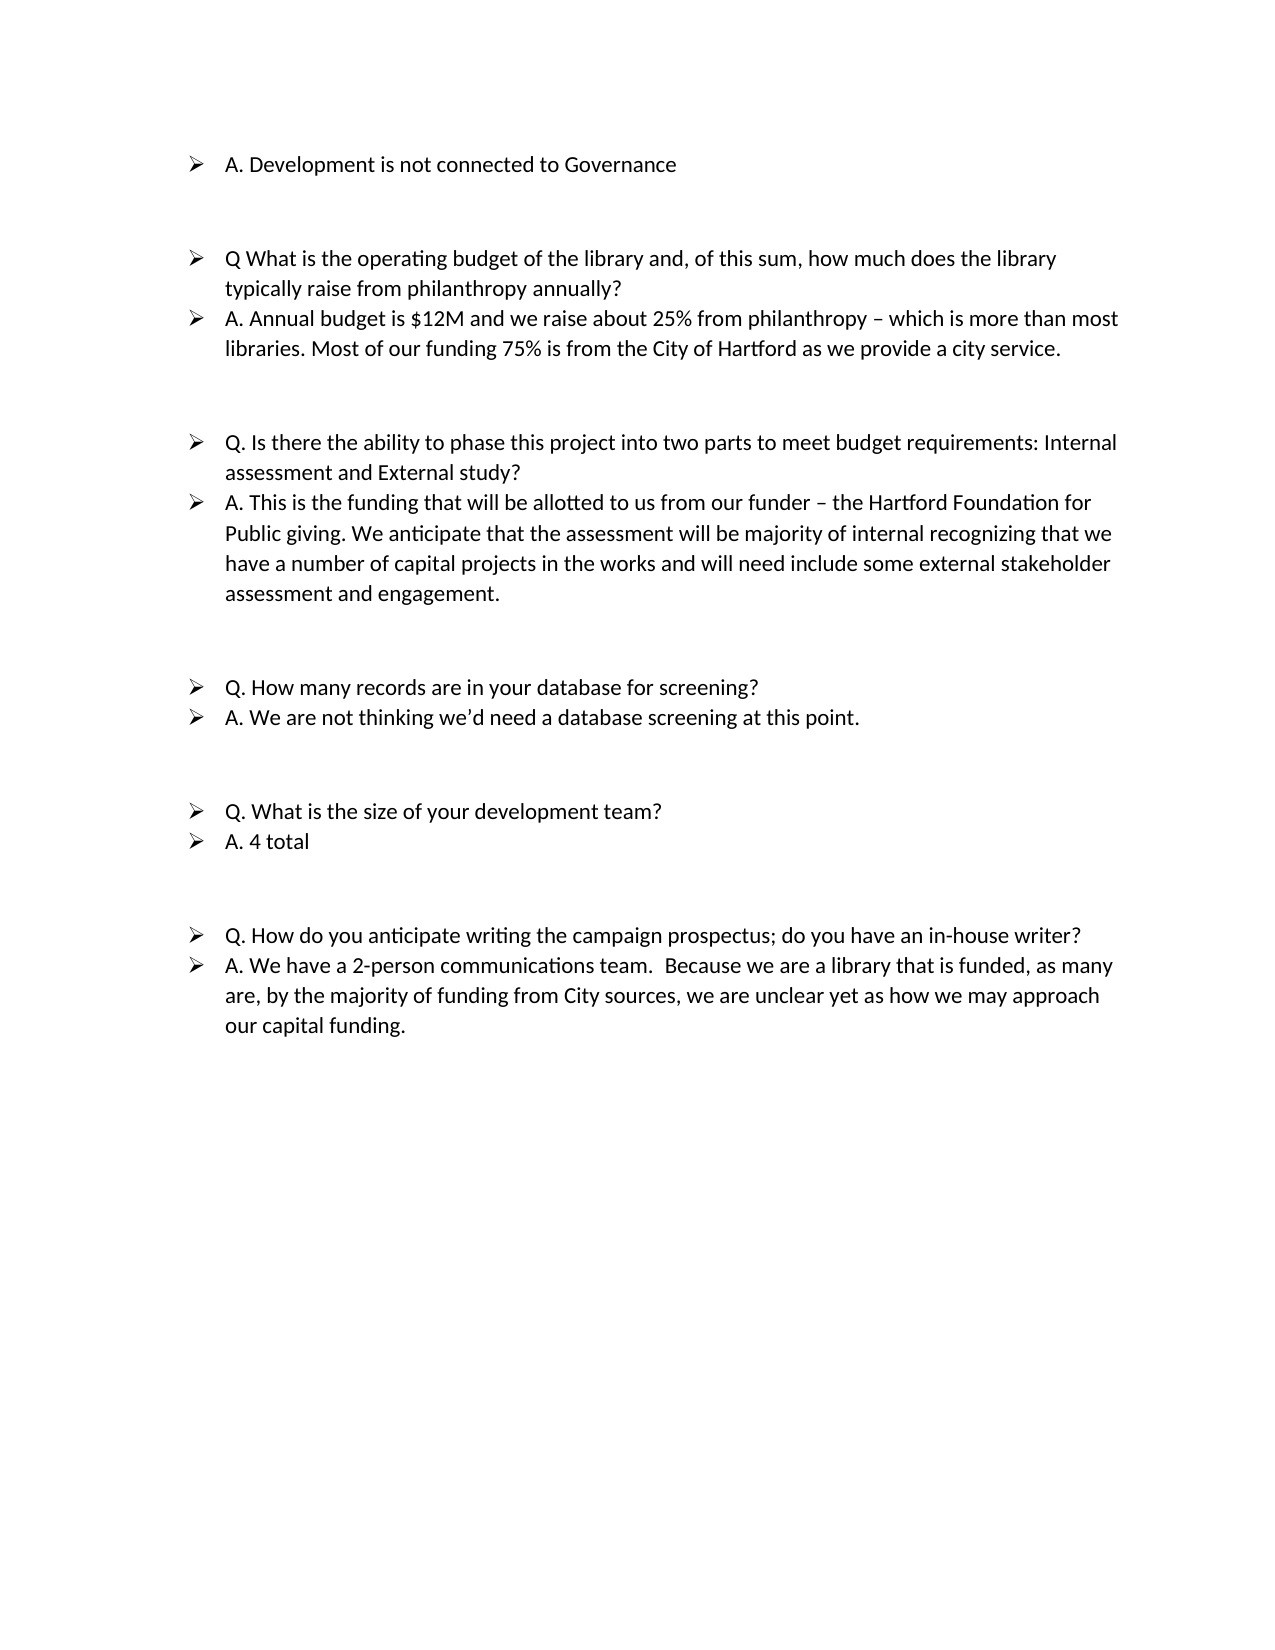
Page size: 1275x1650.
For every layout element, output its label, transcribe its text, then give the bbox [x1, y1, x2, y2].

list Q. Is there the ability to phase this project into two parts to meet budget requirements: Internal assessment and External study? [187, 428, 1125, 486]
list Q. How many records are in your database for screening? [187, 673, 1125, 701]
list A. 4 total [187, 827, 1125, 855]
list A. We have a 2-person communications team. Because we are a library that is funded, as many are, by the majority of funding from City sources, we are unclear yet as how we may approach our capital funding. [187, 951, 1125, 1039]
list A. Annual budget is $12M and we raise about 25% from philanthropy – which is more than most libraries. Most of our funding 75% is from the City of Hartford as we provide a city service. [187, 304, 1125, 362]
list Q What is the operating budget of the library and, of this sum, how much does the library typically raise from philanthropy annually? [187, 244, 1125, 302]
list Q. How do you anticipate writing the campaign prospectus; do you have an in-house writer? [187, 921, 1125, 949]
list A. We are not thinking we’d need a database screening at this point. [187, 703, 1125, 731]
list Q. What is the size of your development team? [187, 797, 1125, 825]
list A. Development is not connected to Governance [187, 150, 1125, 178]
list A. This is the funding that will be allotted to us from our funder – the Hartford Foundation for Public giving. We anticipate that the assessment will be majority of internal recognizing that we have a number of capital projects in the works and will need include some external stakeholder assessment and engagement. [187, 488, 1125, 607]
